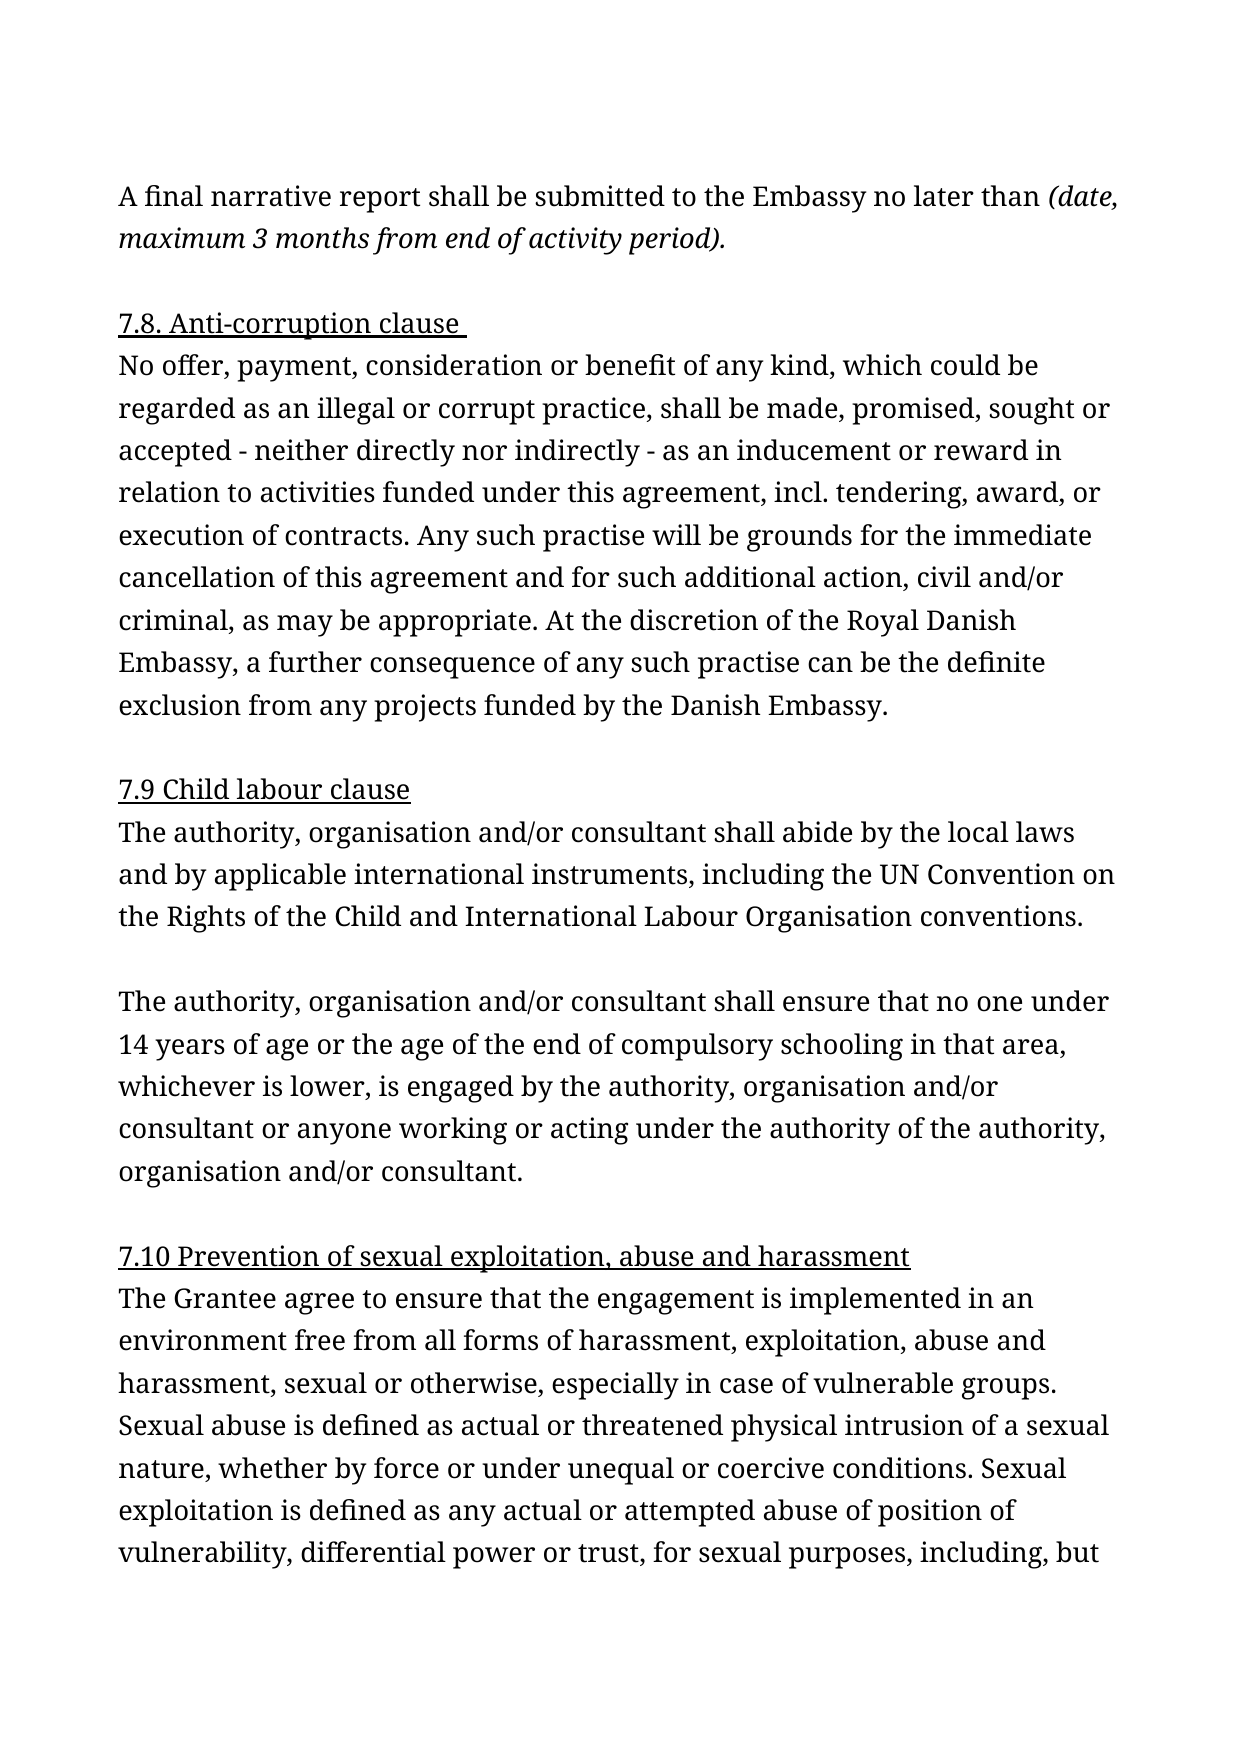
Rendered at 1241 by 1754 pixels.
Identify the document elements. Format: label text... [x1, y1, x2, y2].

text The authority, organisation and/or consultant shall abide by the local laws and by applicable international instruments, including the UN Convention on the Rights of the Child and International Labour Organisation conventions. [118, 813, 1122, 935]
text 7.10 Prevention of sexual exploitation, abuse and harassment [118, 1237, 1122, 1274]
text The authority, organisation and/or consultant shall ensure that no one under 14 years of age or the age of the end of compulsory schooling in that area, whichever is lower, is engaged by the authority, organisation and/or consultant or anyone working or acting under the authority of the authority, organisation and/or consultant. [118, 983, 1122, 1189]
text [118, 1279, 1122, 1571]
text 7.9 Child labour clause [118, 771, 1122, 808]
text No offer, payment, consideration or benefit of any kind, which could be regarded as an illegal or corrupt practice, shall be made, promised, sought or accepted - neither directly nor indirectly - as an inducement or reward in relation to activities funded under this agreement, incl. tendering, award, or execution of contracts. Any such practise will be grounds for the immediate cancellation of this agreement and for such additional action, civil and/or criminal, as may be appropriate. At the discretion of the Royal Danish Embassy, a further consequence of any such practise can be the definite exclusion from any projects funded by the Danish Embassy. [118, 347, 1122, 723]
text 7.8. Anti-corruption clause [118, 304, 1122, 341]
text A final narrative report shall be submitted to the Embassy no later than (date, maximum 3 months from end of activity period). [118, 177, 1122, 256]
